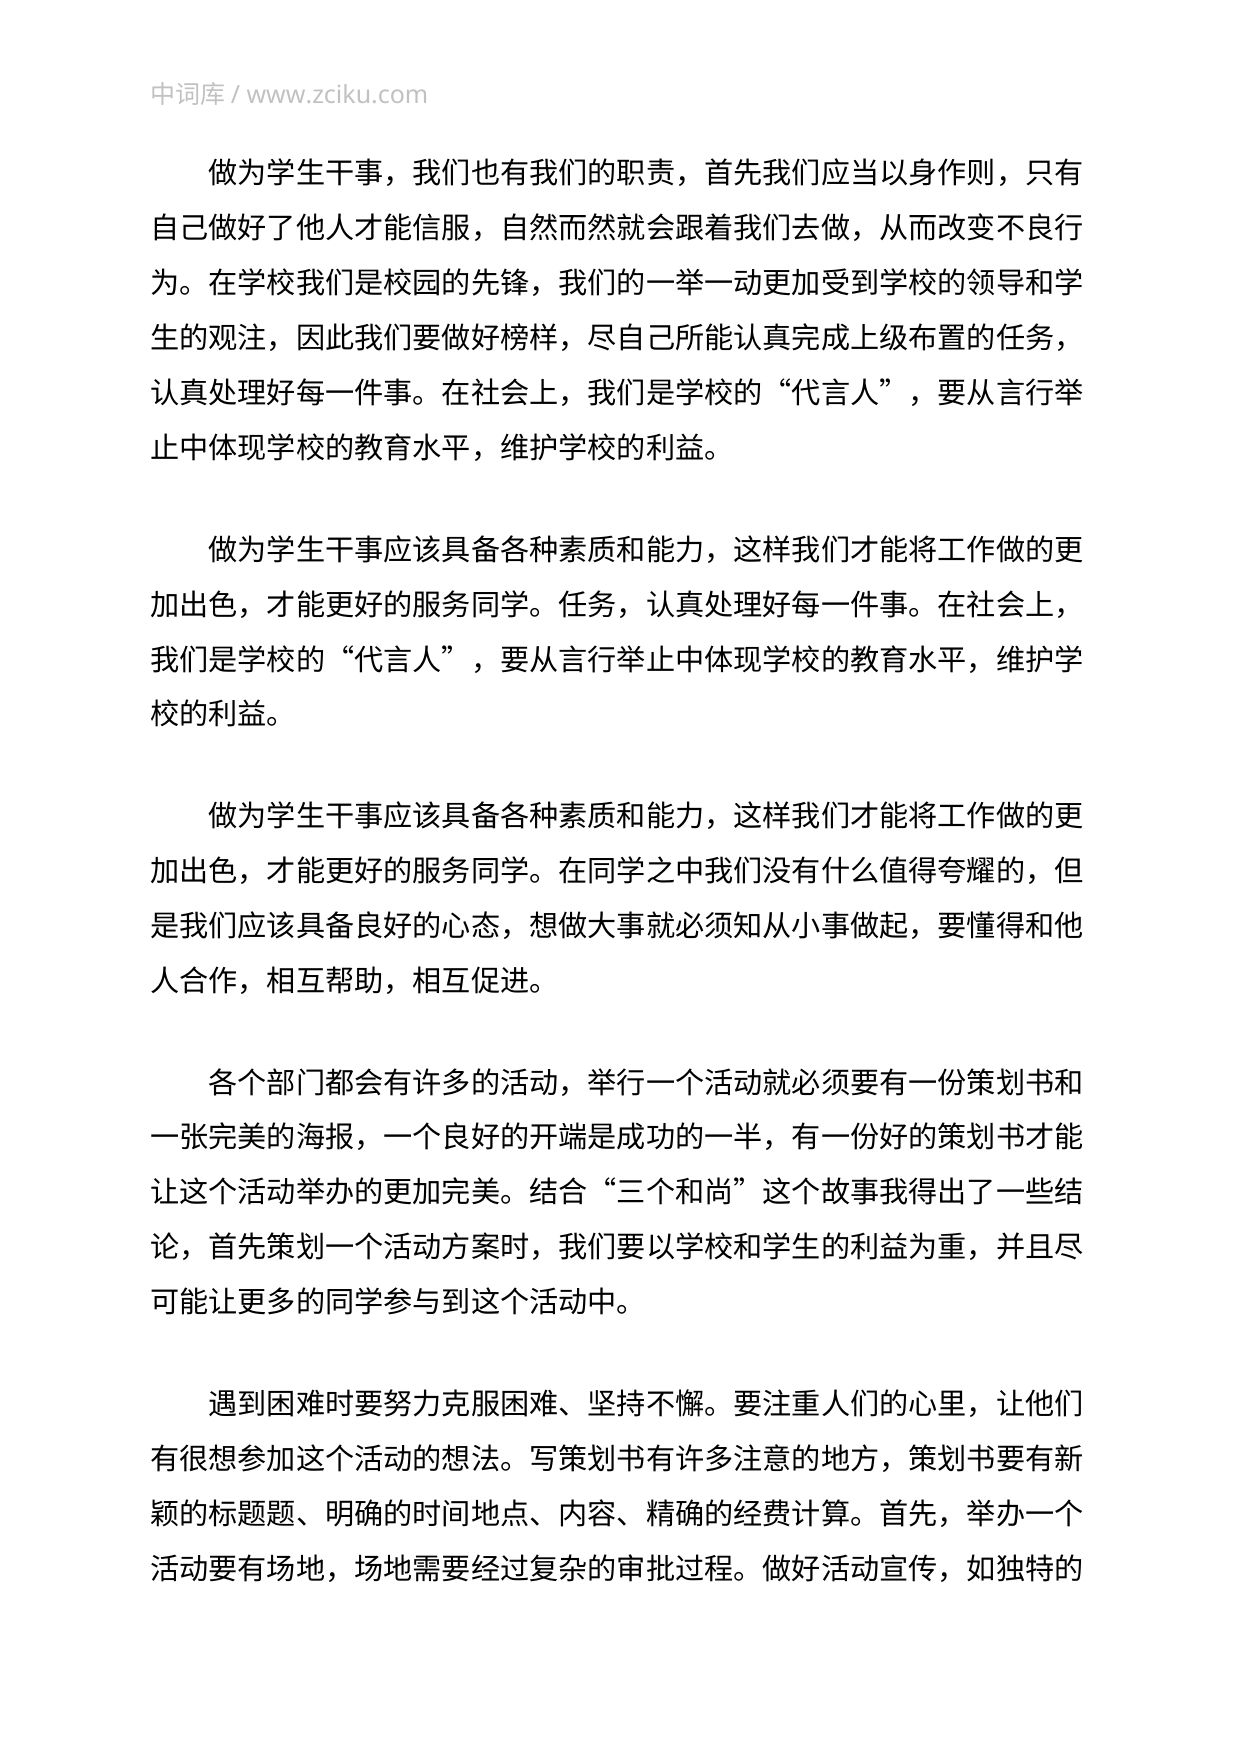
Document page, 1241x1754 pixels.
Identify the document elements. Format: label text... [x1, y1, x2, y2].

text 做为学生干事，我们也有我们的职责，首先我们应当以身作则，只有自己做好了他人才能信服，自然而然就会跟着我们去做，从而改变不良行为。在学校我们是校园的先锋，我们的一举一动更加受到学校的领导和学生的观注，因此我们要做好榜样，尽自己所能认真完成上级布置的任务，认真处理好每一件事。在社会上，我们是学校的“代言人”，要从言行举止中体现学校的教育水平，维护学校的利益。 [150, 150, 1090, 467]
text 各个部门都会有许多的活动，举行一个活动就必须要有一份策划书和一张完美的海报，一个良好的开端是成功的一半，有一份好的策划书才能让这个活动举办的更加完美。结合“三个和尚”这个故事我得出了一些结论，首先策划一个活动方案时，我们要以学校和学生的利益为重，并且尽可能让更多的同学参与到这个活动中。 [150, 1059, 1090, 1321]
text 做为学生干事应该具备各种素质和能力，这样我们才能将工作做的更加出色，才能更好的服务同学。在同学之中我们没有什么值得夸耀的，但是我们应该具备良好的心态，想做大事就必须知从小事做起，要懂得和他人合作，相互帮助，相互促进。 [150, 793, 1090, 1000]
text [150, 1381, 1090, 1587]
text 做为学生干事应该具备各种素质和能力，这样我们才能将工作做的更加出色，才能更好的服务同学。任务，认真处理好每一件事。在社会上，我们是学校的“代言人”，要从言行举止中体现学校的教育水平，维护学校的利益。 [150, 526, 1090, 733]
